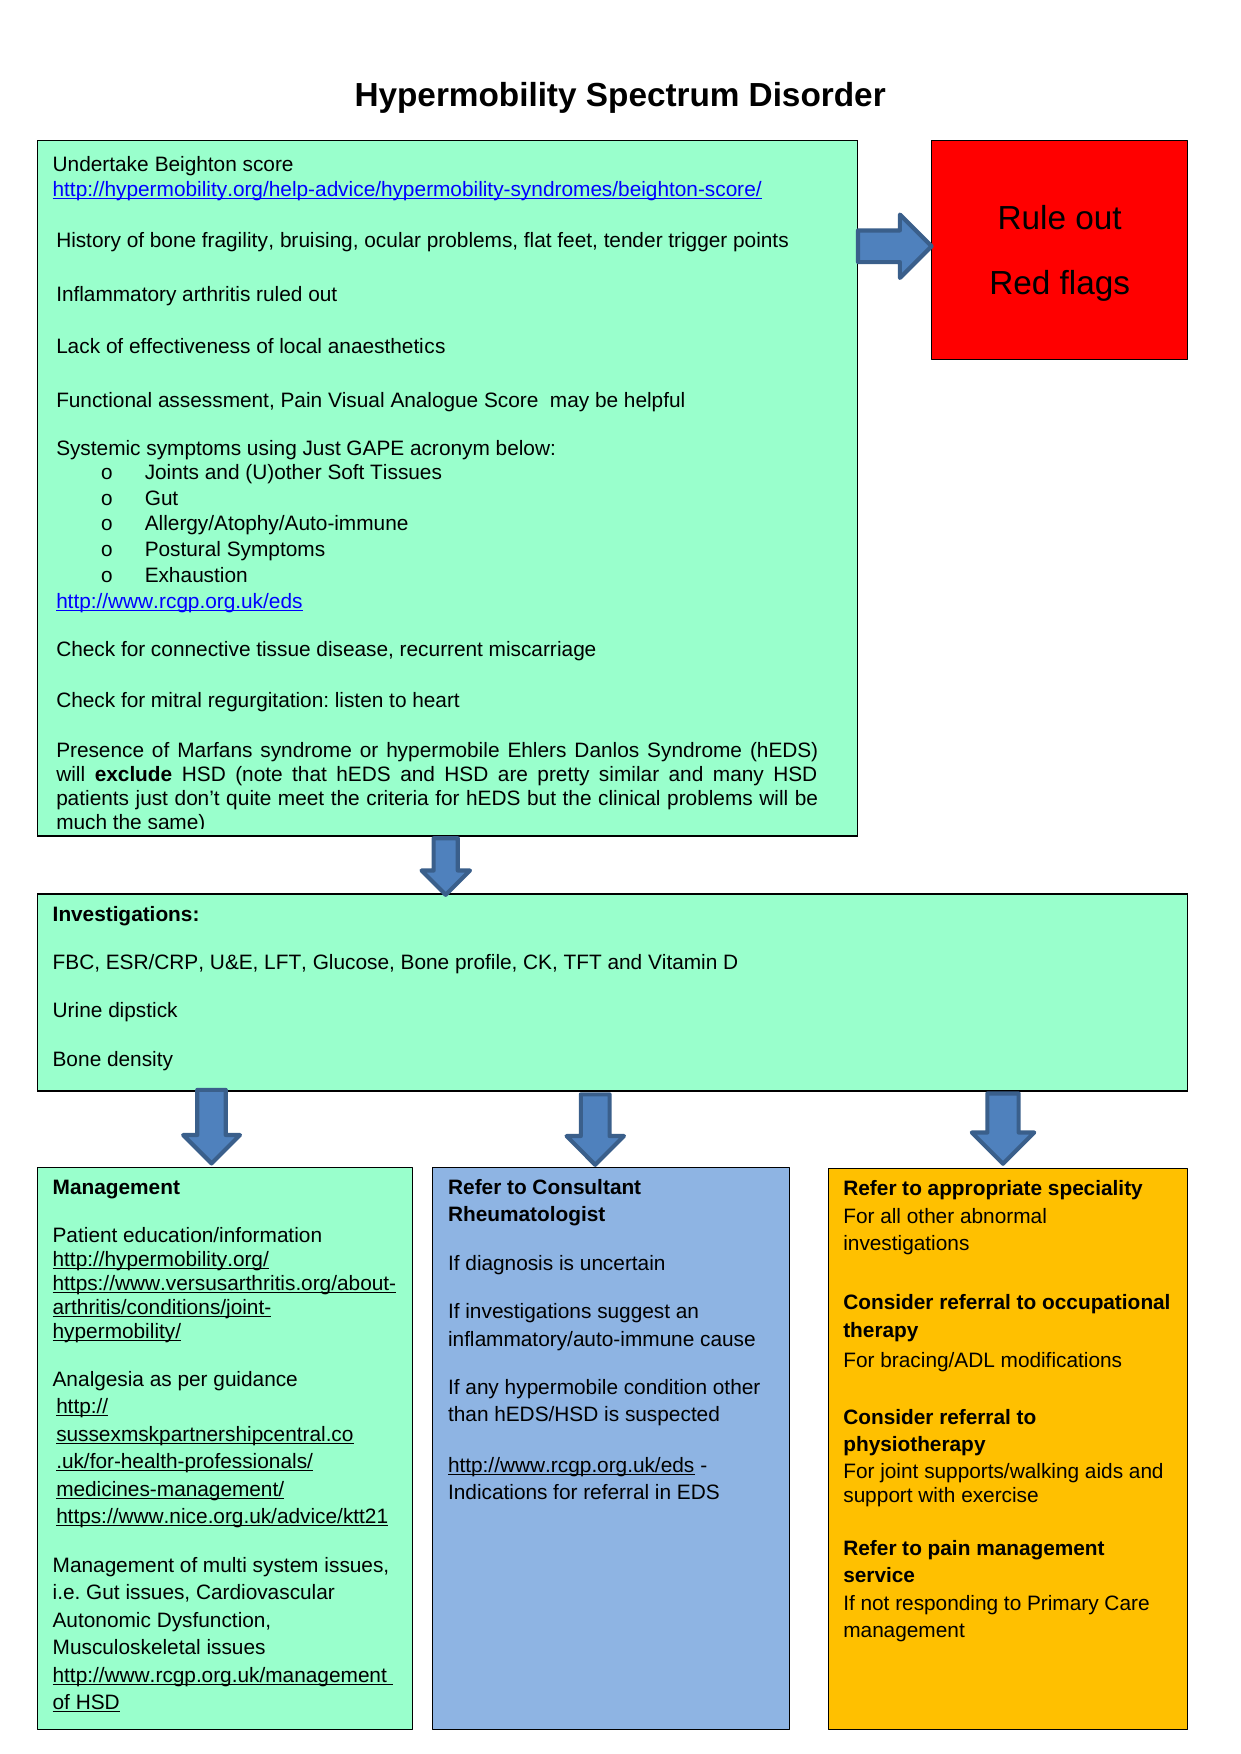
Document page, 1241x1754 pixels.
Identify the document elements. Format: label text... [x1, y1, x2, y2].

text Hypermobility Spectrum Disorder [75, 75, 1165, 113]
